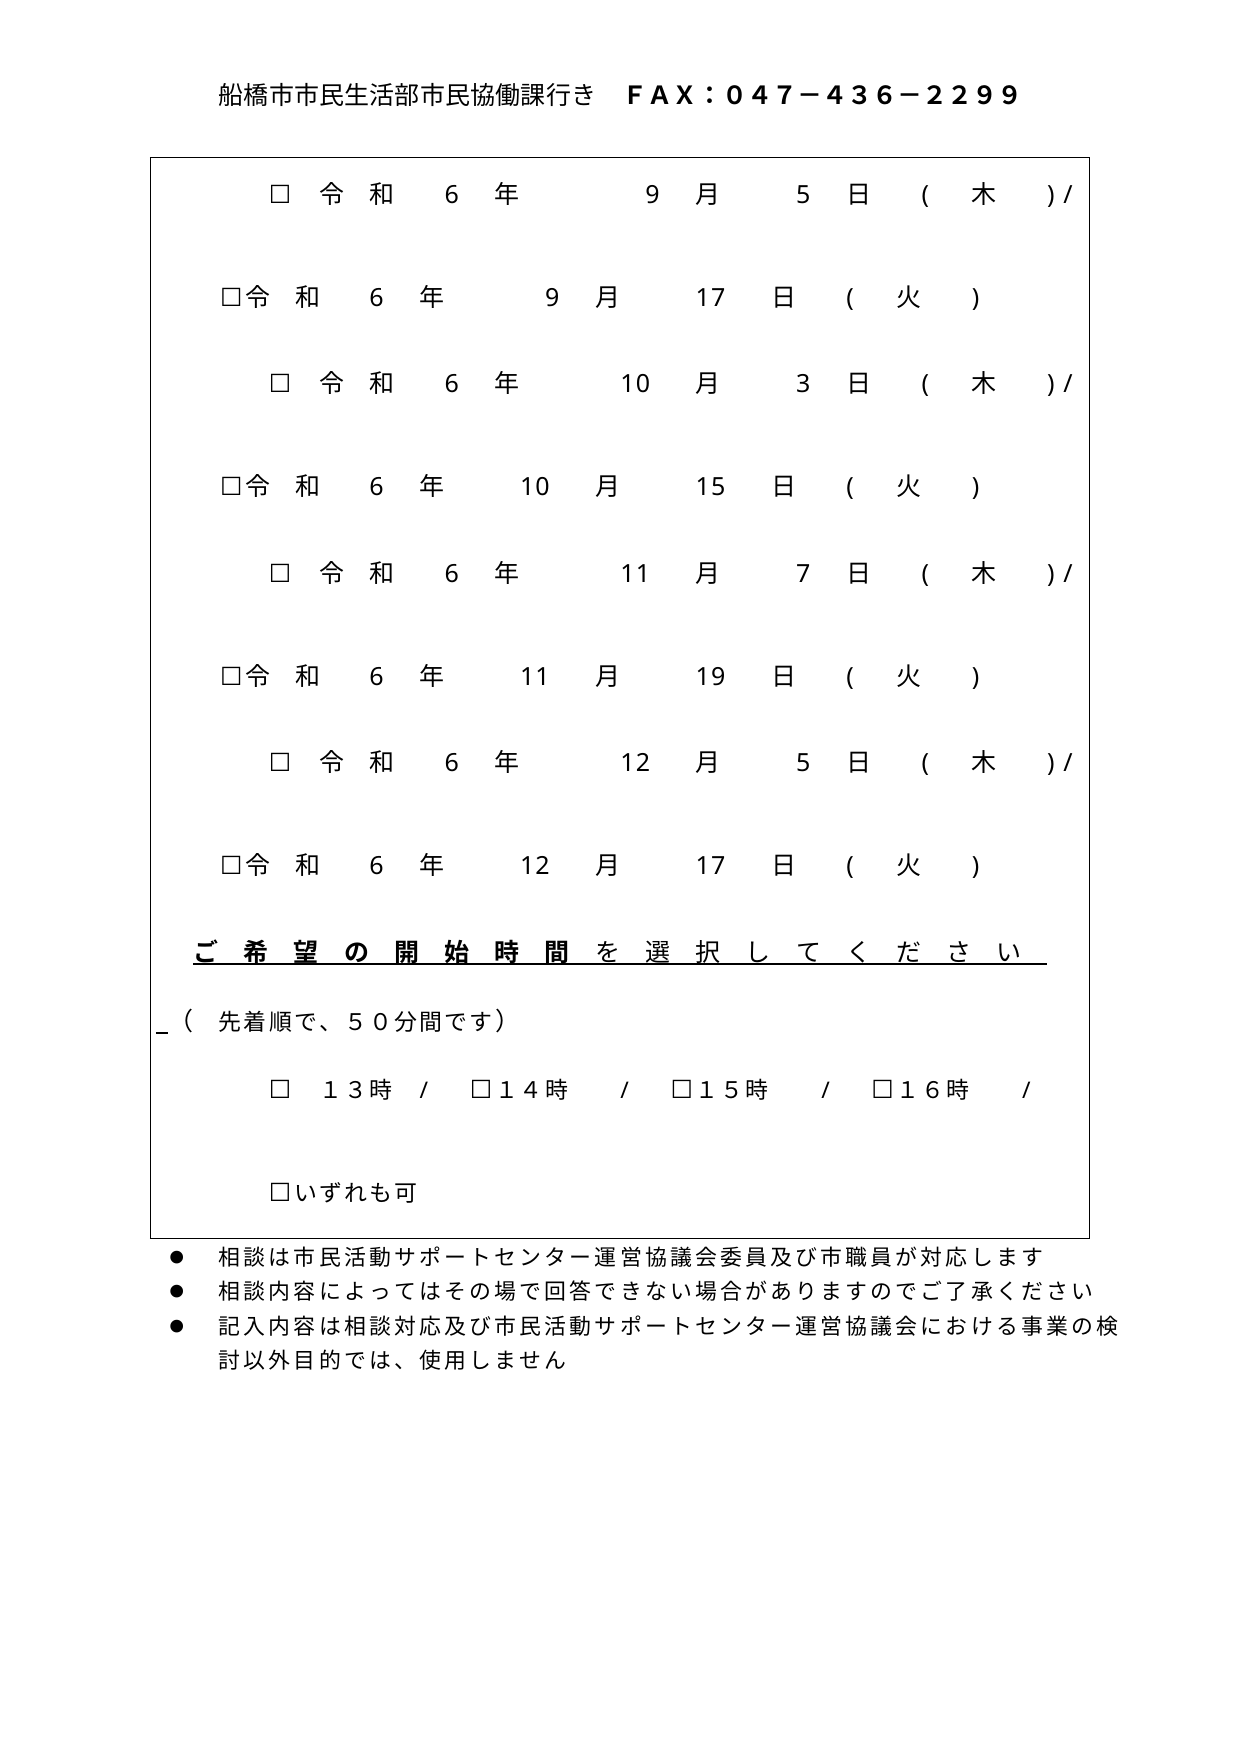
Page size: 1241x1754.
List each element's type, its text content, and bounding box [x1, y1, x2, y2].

list 相談内容によってはその場で回答できない場合がありますのでご了承ください [166, 1273, 1122, 1307]
list 相談は市民活動サポートセンター運営協議会委員及び市職員が対応します [166, 1239, 1122, 1273]
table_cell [151, 158, 1089, 1238]
list 記入内容は相談対応及び市民活動サポートセンター運営協議会における事業の検討以外目的では、使用しません [166, 1307, 1122, 1376]
